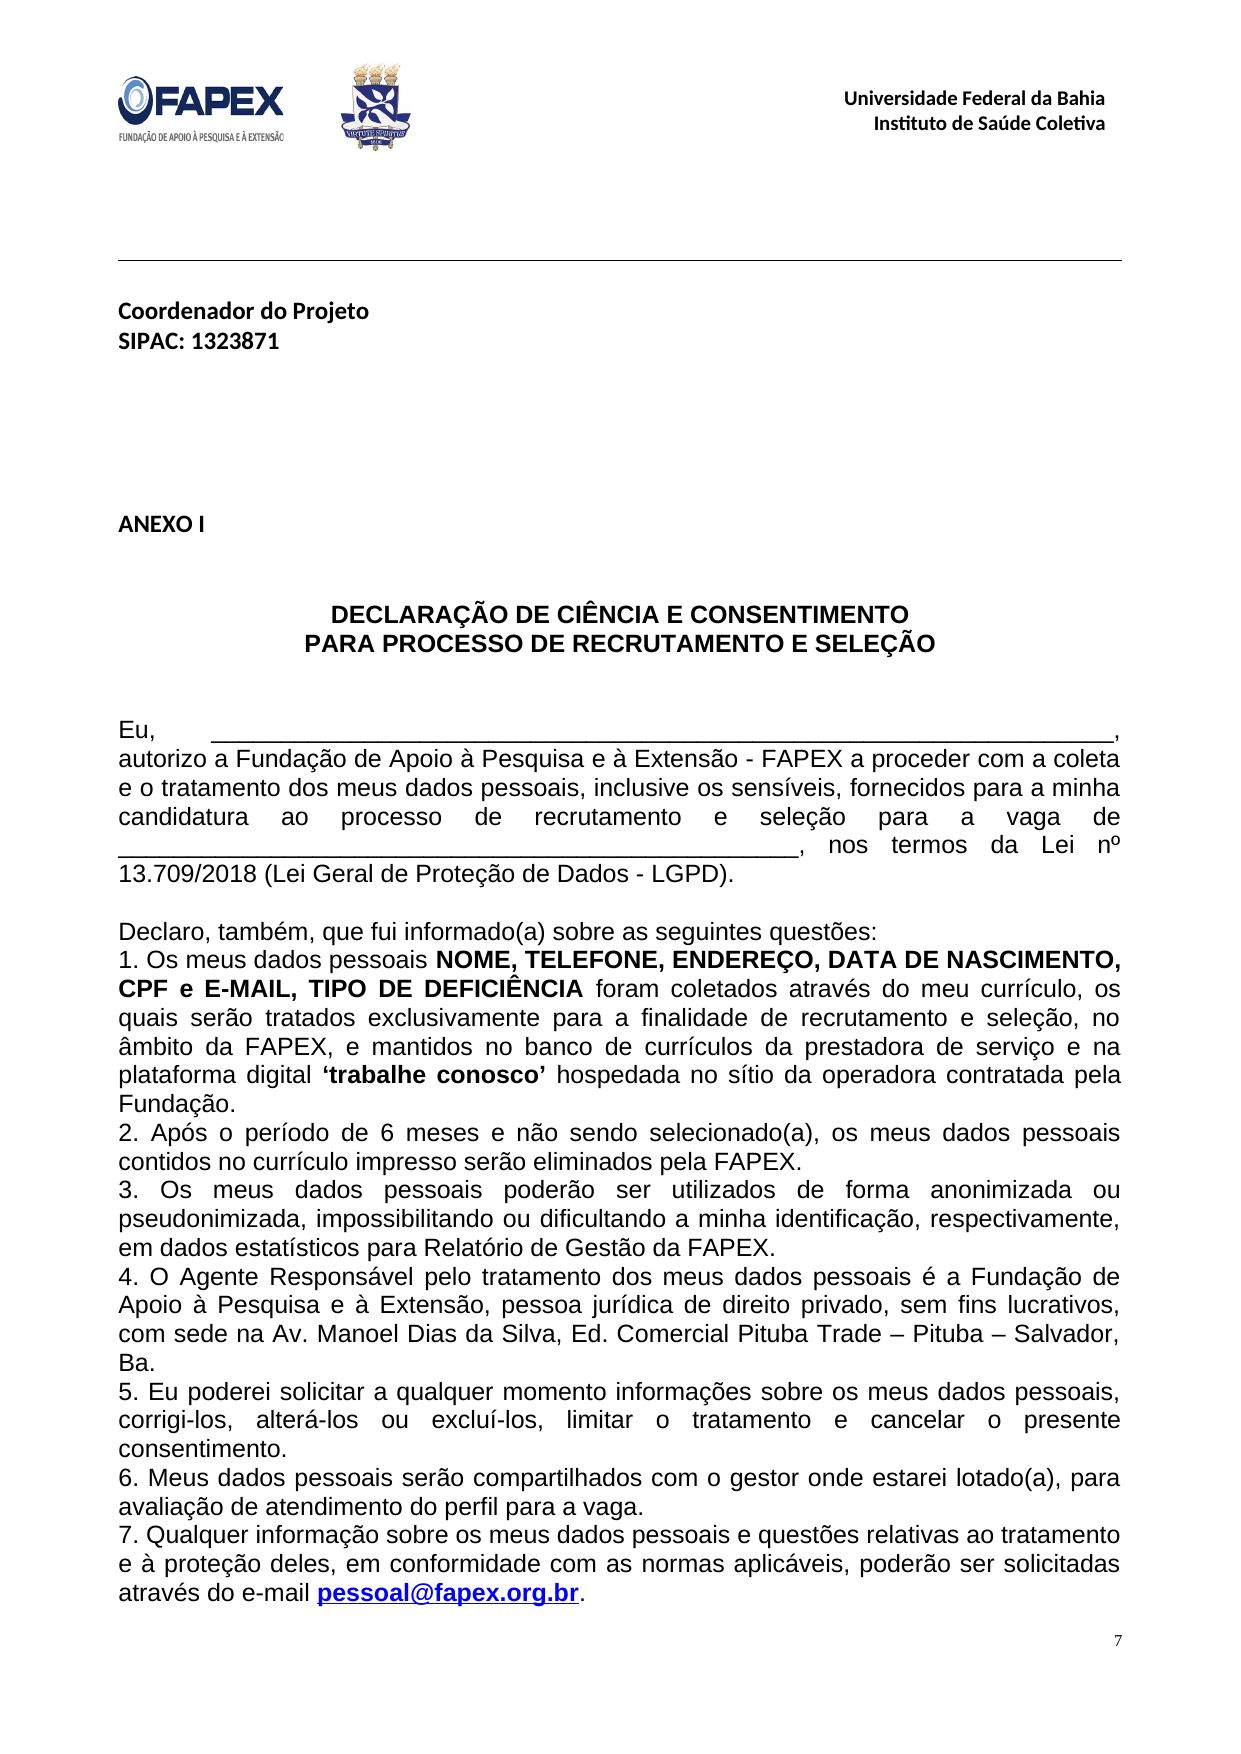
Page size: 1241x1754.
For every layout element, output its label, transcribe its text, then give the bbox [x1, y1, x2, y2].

text 4. O Agente Responsável pelo tratamento dos meus dados pessoais é a Fundação de Apoio à Pesquisa e à Extensão, pessoa jurídica de direito privado, sem fins lucrativos, com sede na Av. Manoel Dias da Silva, Ed. Comercial Pituba Trade – Pituba – Salvador, Ba. [118, 1261, 1122, 1376]
text Declaro, também, que fui informado(a) sobre as seguintes questões: [118, 916, 1122, 945]
text DECLARAÇÃO DE CIÊNCIA E CONSENTIMENTO [118, 600, 1122, 629]
picture [340, 62, 411, 151]
text 7. Qualquer informação sobre os meus dados pessoais e questões relativas ao tratamento e à proteção deles, em conformidade com as normas aplicáveis, poderão ser solicitadas através do e-mail pessoal@fapex.org.br. [118, 1520, 1122, 1606]
text 6. Meus dados pessoais serão compartilhados com o gestor onde estarei lotado(a), para avaliação de atendimento do perfil para a vaga. [118, 1463, 1122, 1520]
text 2. Após o período de 6 meses e não sendo selecionado(a), os meus dados pessoais contidos no currículo impresso serão eliminados pela FAPEX. [118, 1118, 1122, 1175]
text Coordenador do Projeto [118, 295, 1122, 326]
text Eu, _________________________________________________________________, autorizo a Fundação de Apoio à Pesquisa e à Extensão - FAPEX a proceder com a coleta e o tratamento dos meus dados pessoais, inclusive os sensíveis, fornecidos para a minha candidatura ao processo de recrutamento e seleção para a vaga de _________________________________________________, nos termos da Lei nº 13.709/2018 (Lei Geral de Proteção de Dados - LGPD). [118, 715, 1122, 888]
text 3. Os meus dados pessoais poderão ser utilizados de forma anonimizada ou pseudonimizada, impossibilitando ou dificultando a minha identificação, respectivamente, em dados estatísticos para Relatório de Gestão da FAPEX. [118, 1175, 1122, 1261]
text ANEXO I [118, 509, 1122, 539]
text 1. Os meus dados pessoais NOME, TELEFONE, ENDEREÇO, DATA DE NASCIMENTO, CPF e E-MAIL, TIPO DE DEFICIÊNCIA foram coletados através do meu currículo, os quais serão tratados exclusivamente para a finalidade de recrutamento e seleção, no âmbito da FAPEX, e mantidos no banco de currículos da prestadora de serviço e na plataforma digital ‘trabalhe conosco’ hospedada no sítio da operadora contratada pela Fundação. [118, 945, 1122, 1118]
text PARA PROCESSO DE RECRUTAMENTO E SELEÇÃO [118, 629, 1122, 658]
text SIPAC: 1323871 [118, 326, 1122, 356]
text 5. Eu poderei solicitar a qualquer momento informações sobre os meus dados pessoais, corrigi-los, alterá-los ou excluí-los, limitar o tratamento e cancelar o presente consentimento. [118, 1376, 1122, 1463]
picture [118, 76, 284, 143]
